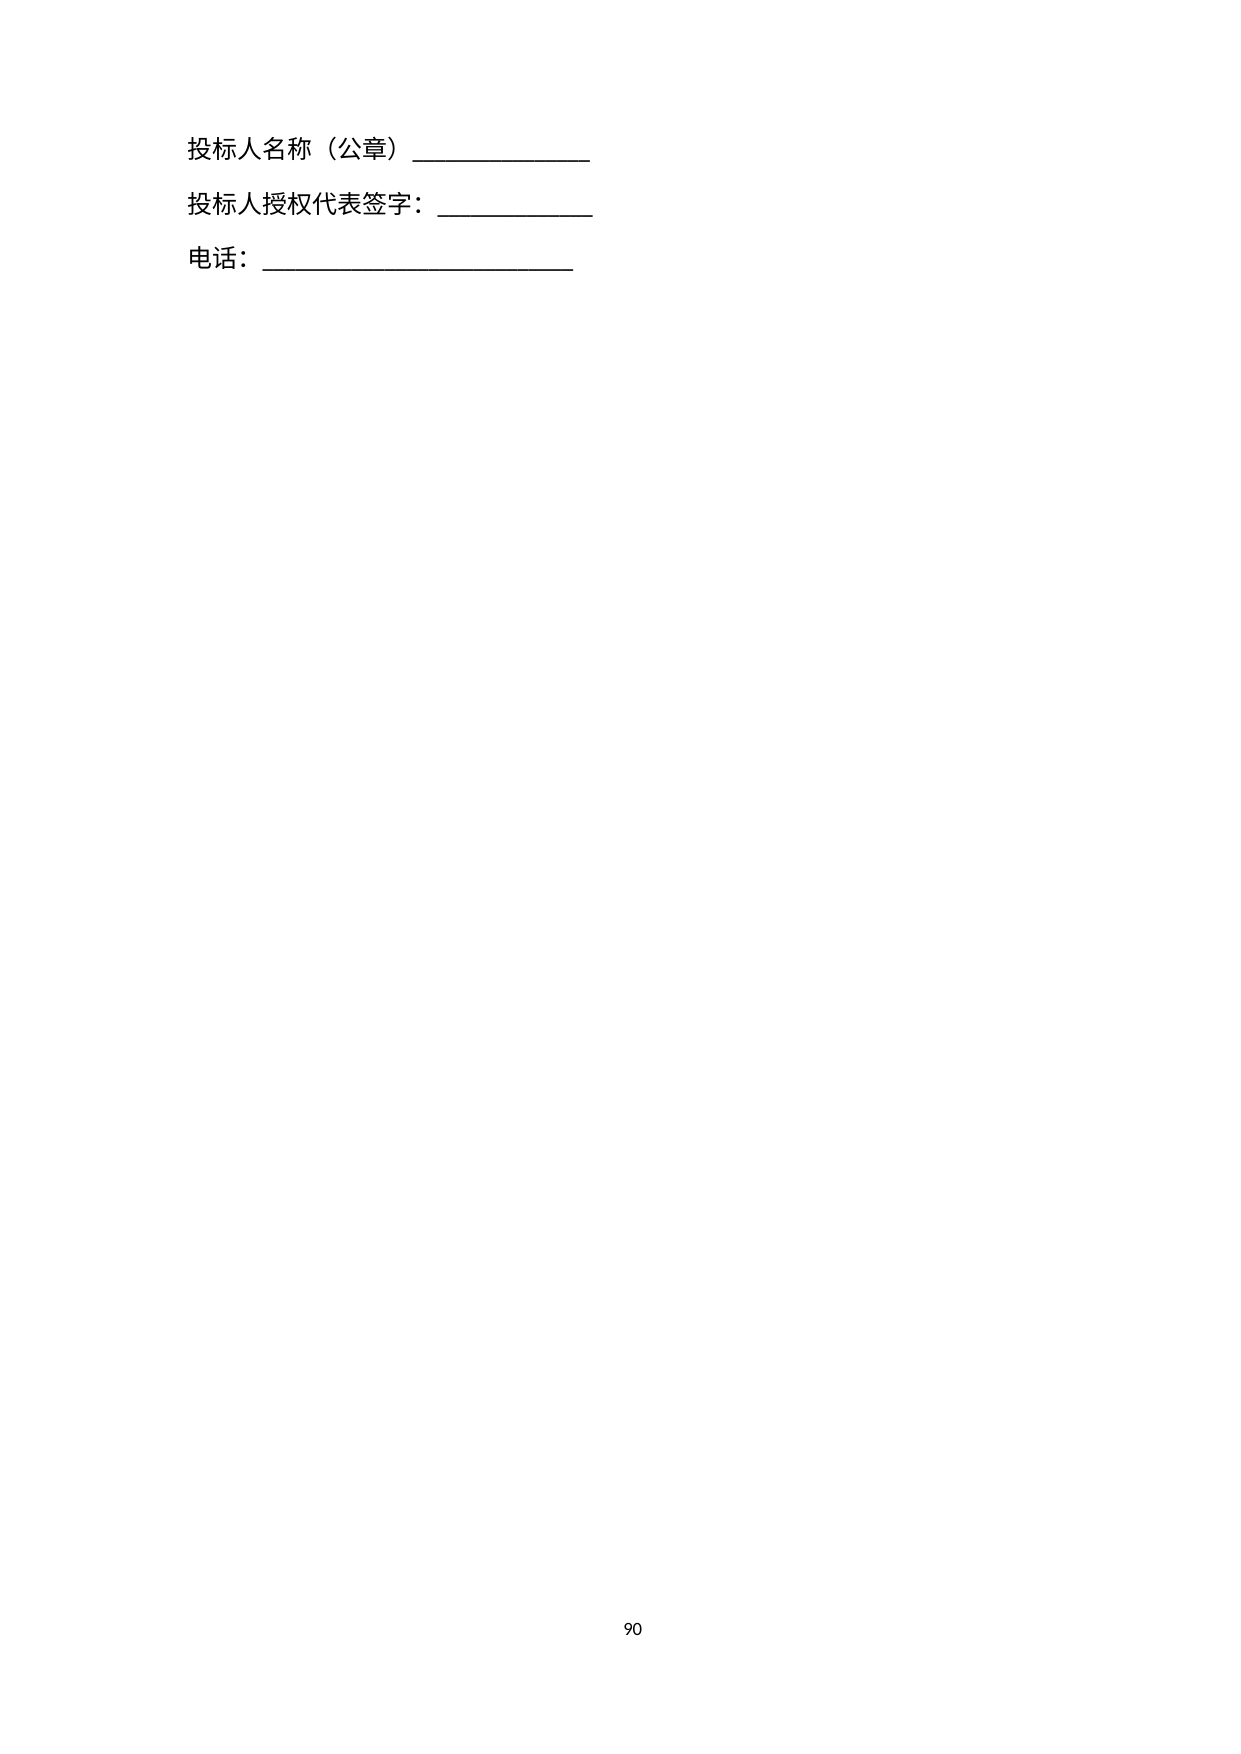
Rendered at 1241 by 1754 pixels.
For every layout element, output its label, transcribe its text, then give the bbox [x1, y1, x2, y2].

text 投标人名称（公章）________________ [187, 130, 1078, 166]
text 投标人授权代表签字：______________ [187, 184, 1078, 221]
text 电话：____________________________ [187, 239, 1078, 275]
